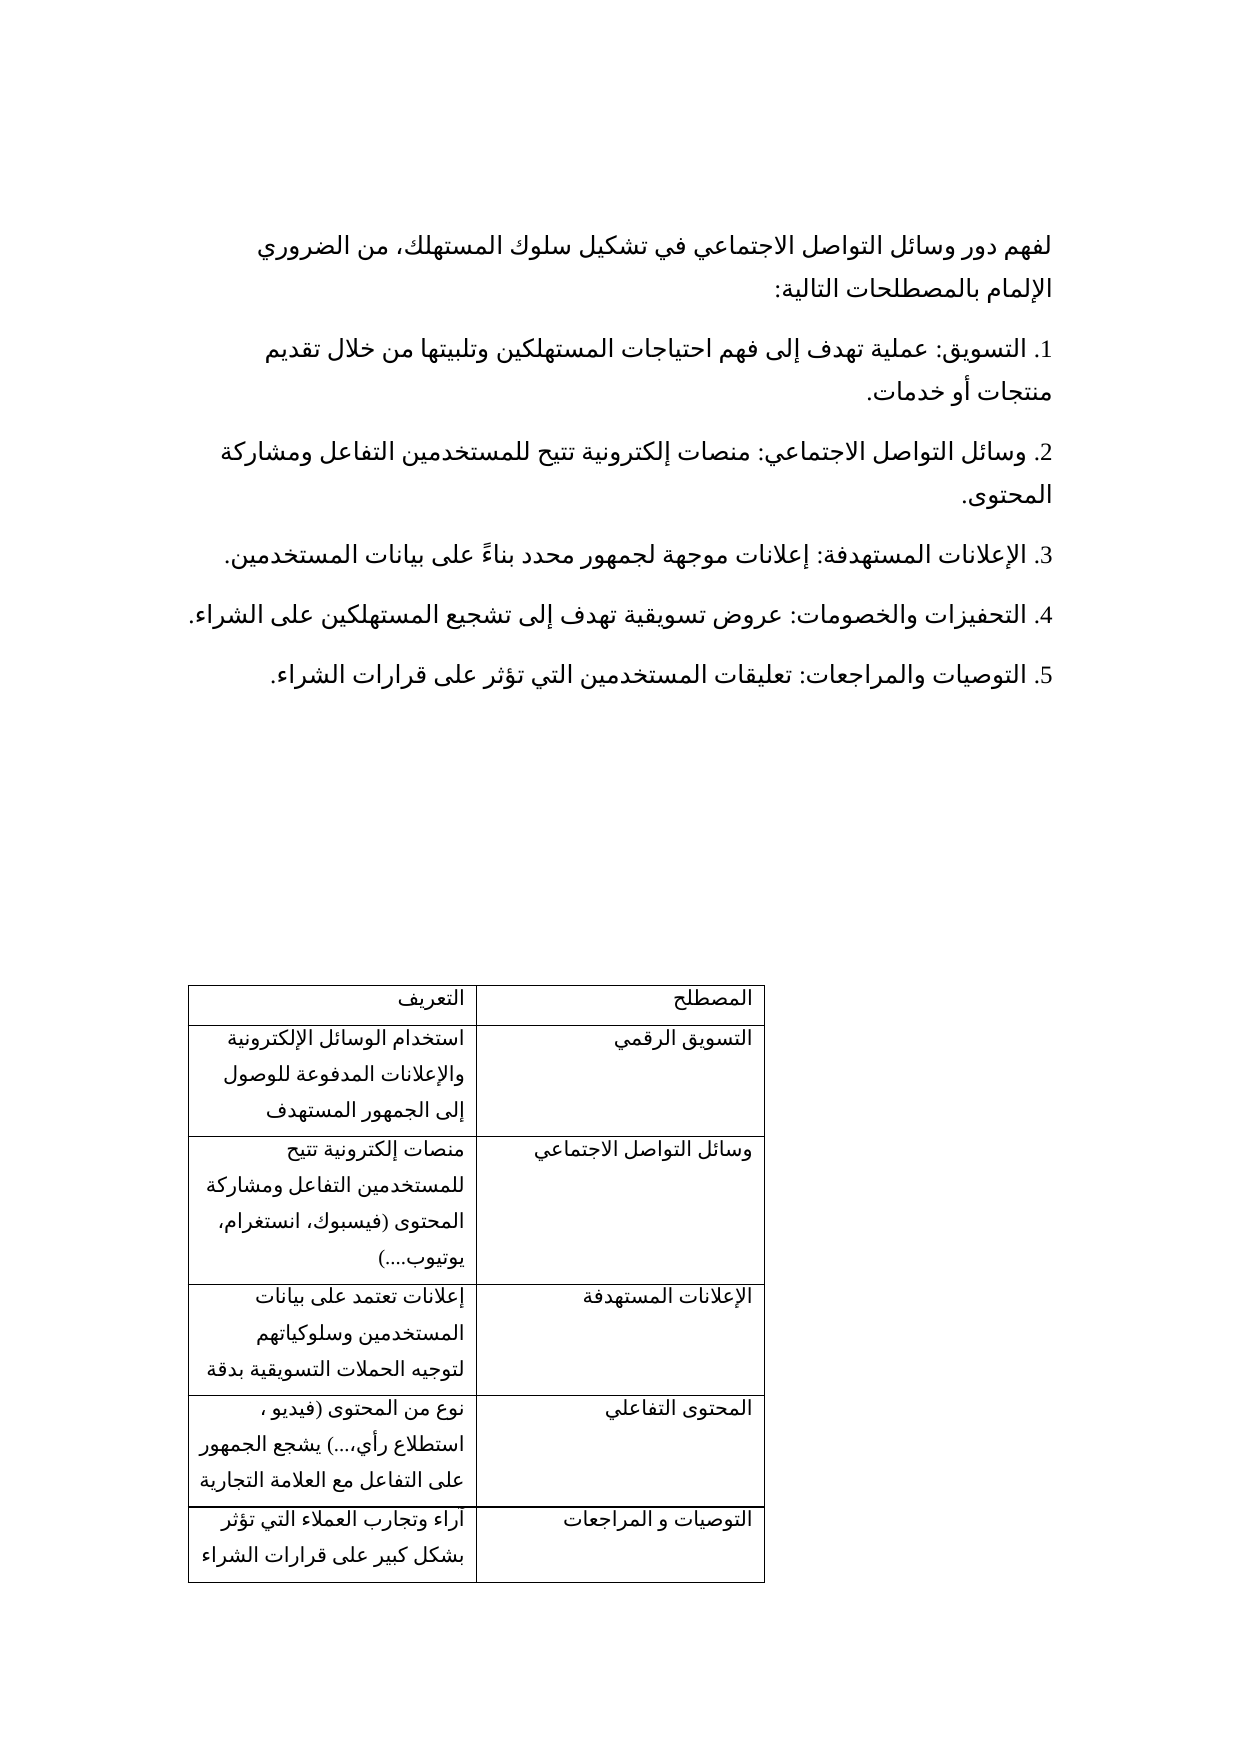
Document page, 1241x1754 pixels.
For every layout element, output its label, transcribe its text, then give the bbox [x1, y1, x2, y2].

table_cell المحتوى التفاعلي [477, 1396, 764, 1506]
table_cell استخدام الوسائل الإلكترونية والإعلانات المدفوعة للوصول إلى الجمهور المستهدف [189, 1026, 476, 1136]
text لفهم دور وسائل التواصل الاجتماعي في تشكيل سلوك المستهلك، من الضروري الإلمام بالمصطلحات التالية: [187, 231, 1053, 303]
table_header التعريف [189, 986, 476, 1024]
table_cell إعلانات تعتمد على بيانات المستخدمين وسلوكياتهم لتوجيه الحملات التسويقية بدقة [189, 1285, 476, 1395]
table_header المصطلح [477, 986, 764, 1024]
table_cell الإعلانات المستهدفة [477, 1285, 764, 1395]
table_cell منصات إلكترونية تتيح للمستخدمين التفاعل ومشاركة المحتوى (فيسبوك، انستغرام، يوتيوب....) [189, 1137, 476, 1283]
table_cell التوصيات و المراجعات [477, 1508, 764, 1582]
table_cell آراء وتجارب العملاء التي تؤثر بشكل كبير على قرارات الشراء [189, 1508, 476, 1582]
text 4. التحفيزات والخصومات: عروض تسويقية تهدف إلى تشجيع المستهلكين على الشراء. [187, 600, 1053, 629]
table_cell التسويق الرقمي [477, 1026, 764, 1136]
table_cell وسائل التواصل الاجتماعي [477, 1137, 764, 1283]
text 5. التوصيات والمراجعات: تعليقات المستخدمين التي تؤثر على قرارات الشراء. [187, 660, 1053, 688]
text 2. وسائل التواصل الاجتماعي: منصات إلكترونية تتيح للمستخدمين التفاعل ومشاركة المحتوى. [187, 437, 1053, 509]
table_cell نوع من المحتوى (فيديو ، استطلاع رأي،...) يشجع الجمهور على التفاعل مع العلامة التجارية [189, 1396, 476, 1506]
text 1. التسويق: عملية تهدف إلى فهم احتياجات المستهلكين وتلبيتها من خلال تقديم منتجات أو خدمات. [187, 334, 1053, 406]
text 3. الإعلانات المستهدفة: إعلانات موجهة لجمهور محدد بناءً على بيانات المستخدمين. [187, 540, 1053, 569]
